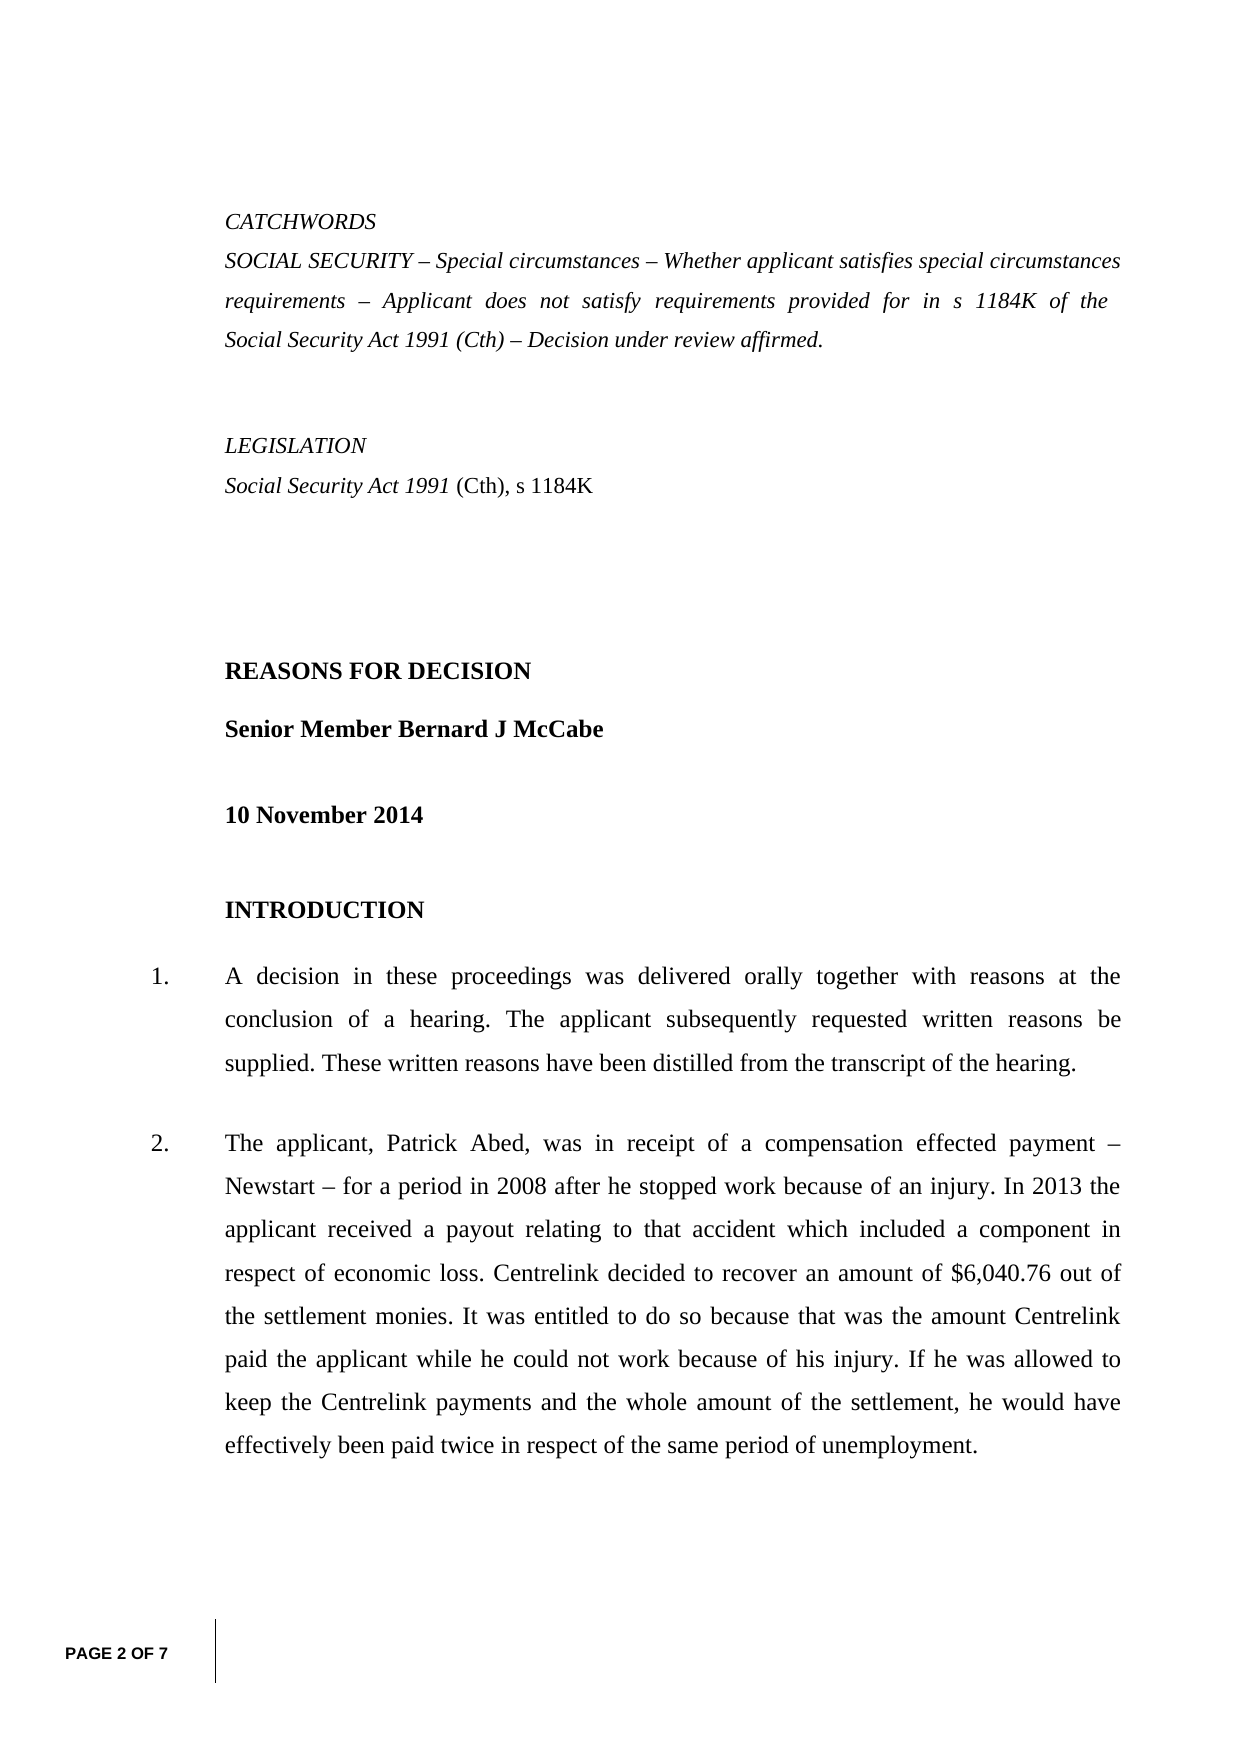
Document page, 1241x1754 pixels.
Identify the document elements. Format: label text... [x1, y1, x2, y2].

list A decision in these proceedings was delivered orally together with reasons at the conclusion of a hearing. The applicant subsequently requested written reasons be supplied. These written reasons have been distilled from the transcript of the hearing. [151, 961, 1122, 1076]
text 10 November 2014 [224, 800, 1122, 829]
subtitle INTRODUCTION [224, 895, 1122, 924]
subtitle REASONS FOR DECISION [224, 656, 1122, 685]
list The applicant, Patrick Abed, was in receipt of a compensation effected payment –Newstart – for a period in 2008 after he stopped work because of an injury. In 2013 the applicant received a payout relating to that accident which included a component in respect of economic loss. Centrelink decided to recover an amount of $6,040.76 out of the settlement monies. It was entitled to do so because that was the amount Centrelink paid the applicant while he could not work because of his injury. If he was allowed to keep the Centrelink payments and the whole amount of the settlement, he would have effectively been paid twice in respect of the same period of unemployment. [151, 1128, 1122, 1459]
text Senior Member Bernard J McCabe [224, 714, 1122, 743]
